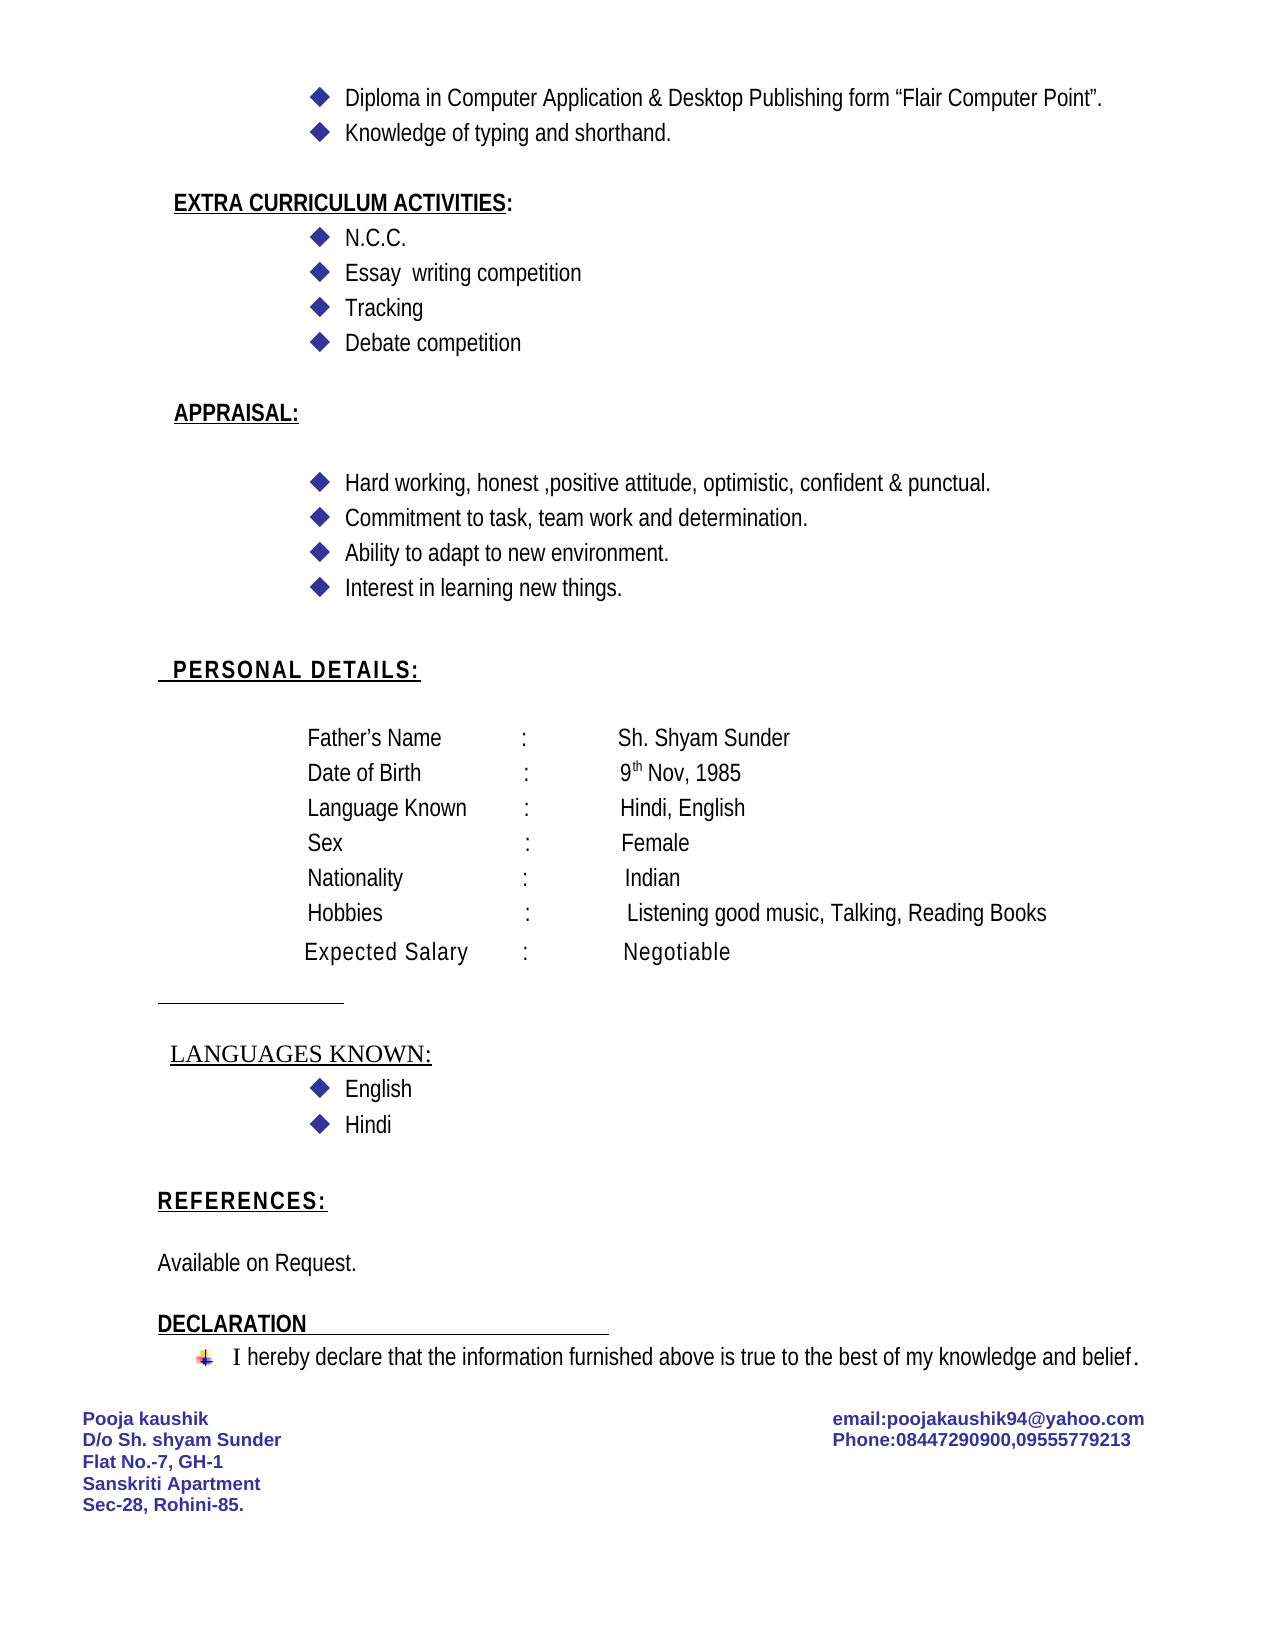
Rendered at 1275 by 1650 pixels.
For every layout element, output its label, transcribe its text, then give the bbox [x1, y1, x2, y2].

list Ability to adapt to new environment. [307, 538, 1192, 567]
list Date of Birth : 9th Nov, 1985 [307, 758, 1117, 787]
list Hobbies : Listening good music, Talking, Reading Books [307, 898, 1117, 926]
list APPRAISAL: [82, 398, 1117, 426]
text Sec-28, Rohini-85. [82, 1494, 1192, 1515]
text D/o Sh. shyam Sunder Phone:08447290900,09555779213 [82, 1429, 1192, 1451]
text Flat No.-7, GH-1 [82, 1451, 1192, 1472]
text Sanskriti Apartment [82, 1472, 1192, 1494]
list Tracking [307, 293, 1192, 322]
list I hereby declare that the information furnished above is true to the best of my knowledge and belief. [195, 1342, 1192, 1371]
text DECLARATION [157, 1309, 1117, 1338]
list English [307, 1074, 1192, 1103]
list N.C.C. [307, 222, 1192, 251]
picture [196, 1348, 213, 1366]
list Hindi [307, 1109, 1192, 1138]
list Debate competition [307, 328, 1117, 357]
text Pooja kaushik email:poojakaushik94@yahoo.com [82, 1408, 1192, 1429]
list Nationality : Indian [307, 863, 1117, 891]
text Available on Request. [82, 1247, 1192, 1276]
list Language Known : Hindi, English [307, 793, 1117, 822]
list Knowledge of typing and shorthand. [307, 118, 1192, 146]
title Expected Salary : Negotiable [82, 937, 1192, 965]
list Diploma in Computer Application & Desktop Publishing form “Flair Computer Point”. [307, 82, 1192, 111]
list Interest in learning new things. [307, 573, 1192, 602]
subtitle PERSONAL DETAILS: [157, 655, 1117, 684]
list Sex : Female [307, 828, 1117, 857]
text LANGUAGES KNOWN: [82, 1039, 1192, 1068]
list EXTRA CURRICULUM ACTIVITIES: [82, 188, 1117, 216]
list Commitment to task, team work and determination. [307, 503, 1192, 532]
list Essay writing competition [307, 258, 1192, 286]
list Father’s Name : Sh. Shyam Sunder [307, 723, 1117, 752]
subtitle REFERENCES: [157, 1186, 1117, 1214]
list Hard working, honest ,positive attitude, optimistic, confident & punctual. [307, 468, 1192, 496]
